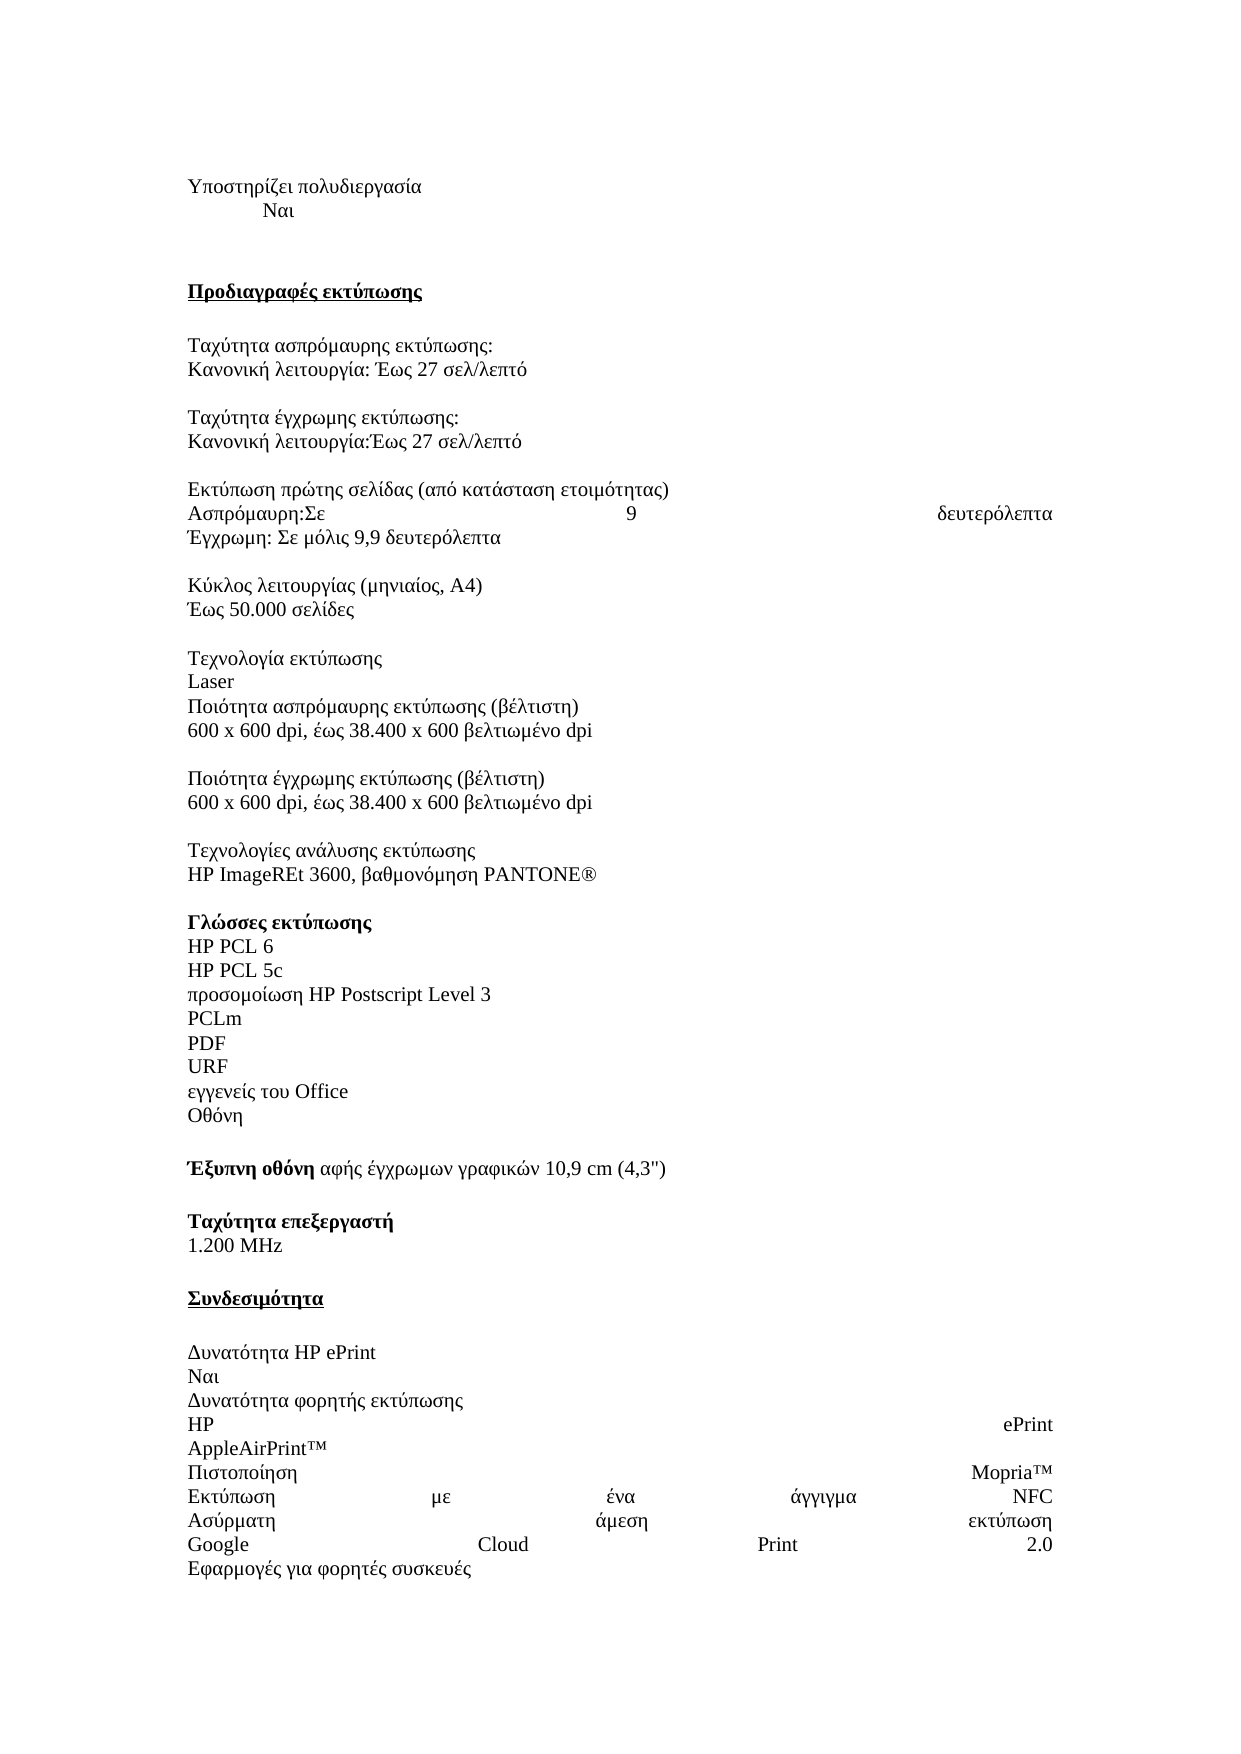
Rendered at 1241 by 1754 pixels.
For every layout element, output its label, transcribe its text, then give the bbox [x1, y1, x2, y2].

text Δυνατότητα HP ePrint [187, 1339, 1053, 1364]
text Γλώσσες εκτύπωσης [187, 910, 1053, 934]
text HP ImageREt 3600, βαθμονόμηση PANTONE® [187, 862, 1053, 886]
text Ταχύτητα ασπρόμαυρης εκτύπωσης: [187, 333, 1053, 357]
text Ταχύτητα επεξεργαστή [187, 1209, 1053, 1233]
text Κανονική λειτουργία:Έως 27 σελ/λεπτό [187, 429, 1053, 453]
text Laser [187, 669, 1053, 693]
text Ασπρόμαυρη:Σε 9 δευτερόλεπτα Έγχρωμη: Σε μόλις 9,9 δευτερόλεπτα [187, 501, 1053, 549]
text HP PCL 5c [187, 958, 1053, 982]
text Τεχνολογίες ανάλυσης εκτύπωσης [187, 838, 1053, 862]
text Ποιότητα έγχρωμης εκτύπωσης (βέλτιστη) [187, 766, 1053, 790]
text Ταχύτητα έγχρωμης εκτύπωσης: [187, 405, 1053, 429]
text Ναι [187, 1364, 1053, 1388]
text Κύκλος λειτουργίας (μηνιαίος, Α4) [187, 573, 1053, 597]
text 600 x 600 dpi, έως 38.400 x 600 βελτιωμένο dpi [187, 790, 1053, 814]
text URF [187, 1054, 1053, 1078]
text εγγενείς του Office [187, 1078, 1053, 1103]
text PCLm [187, 1006, 1053, 1030]
text HP ePrint AppleAirPrint™ [187, 1412, 1053, 1460]
text 600 x 600 dpi, έως 38.400 x 600 βελτιωμένο dpi [187, 718, 1053, 742]
text Έξυπνη οθόνη αφής έγχρωμων γραφικών 10,9 cm (4,3") [187, 1156, 1053, 1180]
text Ποιότητα ασπρόμαυρης εκτύπωσης (βέλτιστη) [187, 693, 1053, 718]
text HP PCL 6 [187, 934, 1053, 958]
text Δυνατότητα φορητής εκτύπωσης [187, 1388, 1053, 1412]
text Πιστοποίηση Mopria™ Εκτύπωση με ένα άγγιγμα NFC Ασύρματη άμεση εκτύπωση Google Cloud Print 2.0 Εφαρμογές για φορητές συσκευές [187, 1460, 1053, 1580]
text Υποστηρίζει πολυδιεργασία [187, 174, 1053, 198]
text Προδιαγραφές εκτύπωσης [187, 279, 1053, 303]
text Οθόνη [187, 1103, 1053, 1127]
text Κανονική λειτουργία: Έως 27 σελ/λεπτό [187, 357, 1053, 381]
text προσομοίωση HP Postscript Level 3 [187, 982, 1053, 1006]
text Εκτύπωση πρώτης σελίδας (από κατάσταση ετοιμότητας) [187, 477, 1053, 501]
text Τεχνολογία εκτύπωσης [187, 645, 1053, 669]
text Συνδεσιμότητα [187, 1286, 1053, 1310]
text PDF [187, 1030, 1053, 1054]
text Έως 50.000 σελίδες [187, 597, 1053, 621]
text Ναι [262, 198, 1053, 222]
text 1.200 MHz [187, 1233, 1053, 1257]
